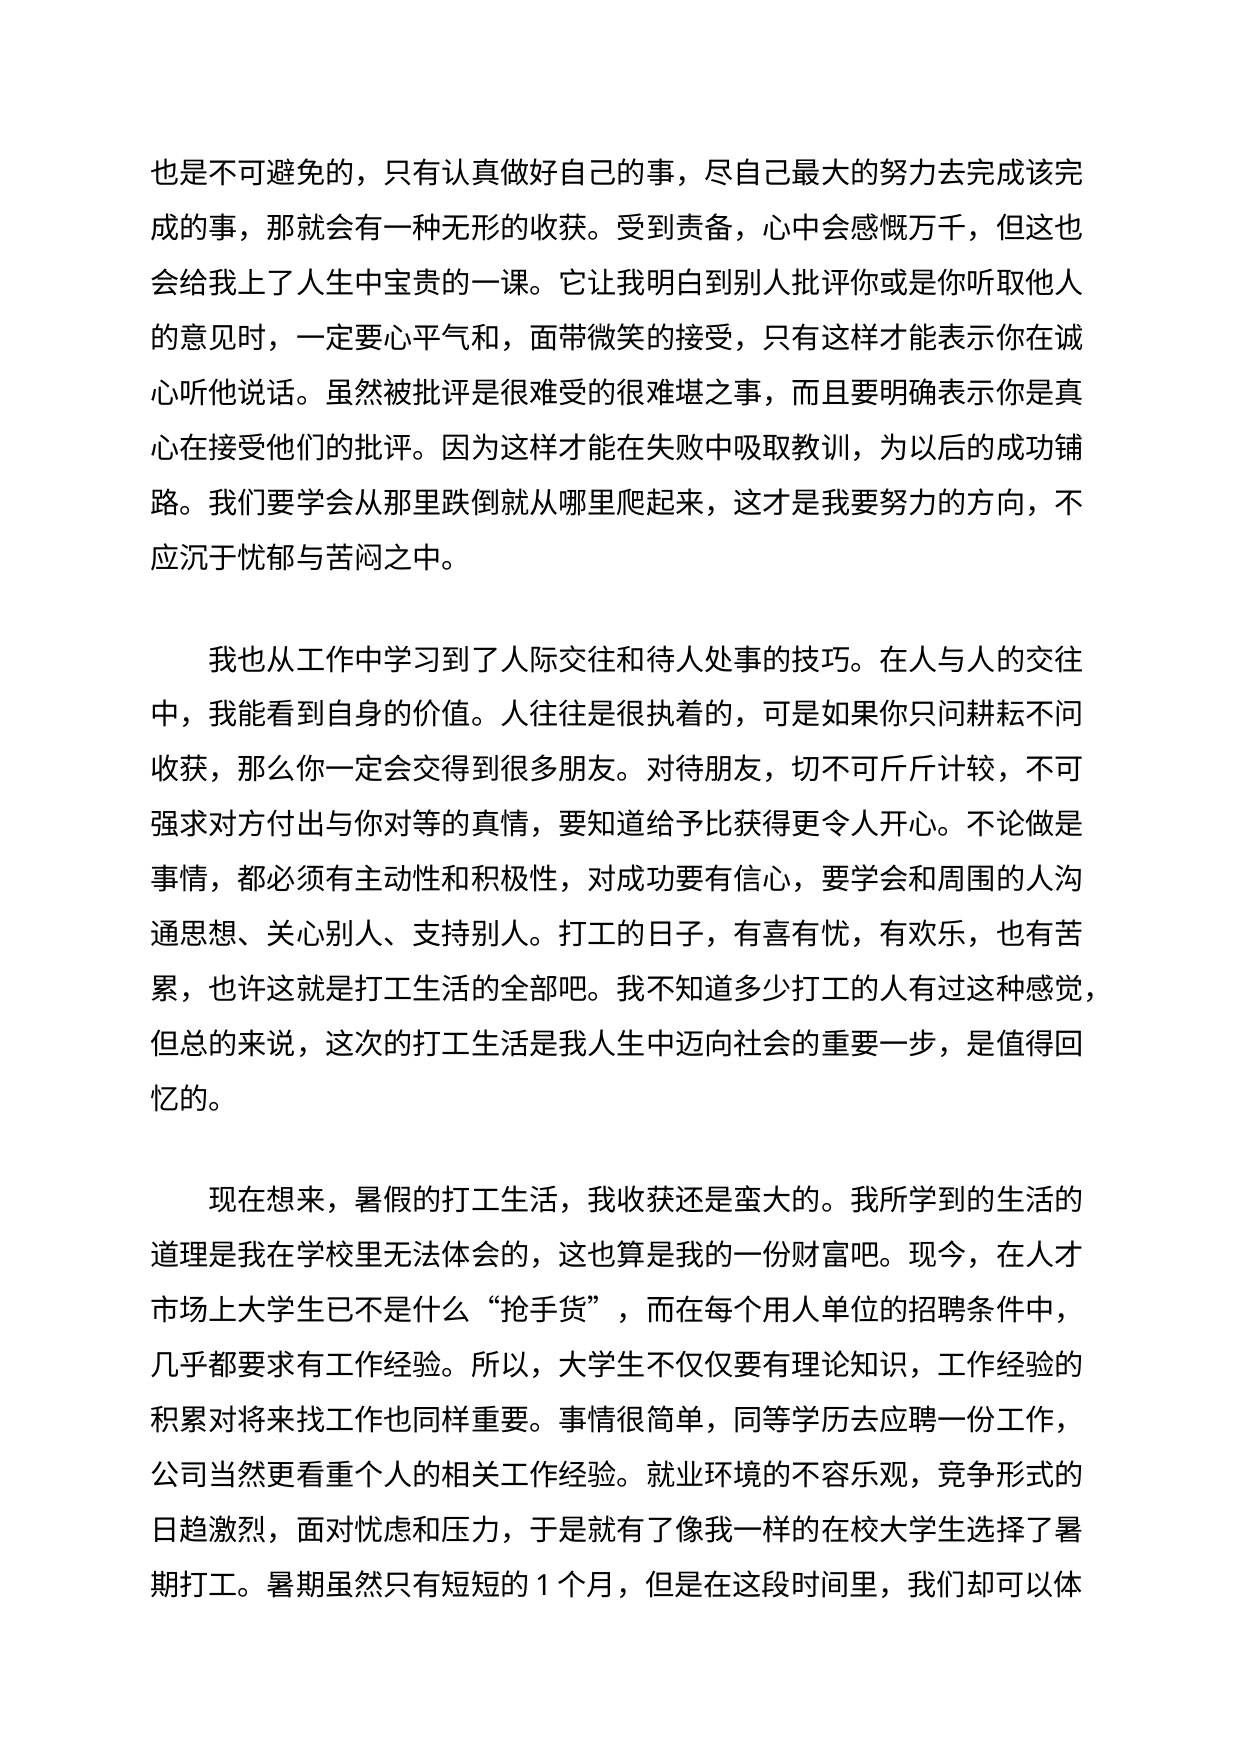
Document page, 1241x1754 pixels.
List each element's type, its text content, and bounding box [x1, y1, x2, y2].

text 我也从工作中学习到了人际交往和待人处事的技巧。在人与人的交往中，我能看到自身的价值。人往往是很执着的，可是如果你只问耕耘不问收获，那么你一定会交得到很多朋友。对待朋友，切不可斤斤计较，不可强求对方付出与你对等的真情，要知道给予比获得更令人开心。不论做是事情，都必须有主动性和积极性，对成功要有信心，要学会和周围的人沟通思想、关心别人、支持别人。打工的日子，有喜有忧，有欢乐，也有苦累，也许这就是打工生活的全部吧。我不知道多少打工的人有过这种感觉，但总的来说，这次的打工生活是我人生中迈向社会的重要一步，是值得回忆的。 [150, 636, 1090, 1117]
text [150, 150, 1090, 577]
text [150, 1177, 1090, 1604]
